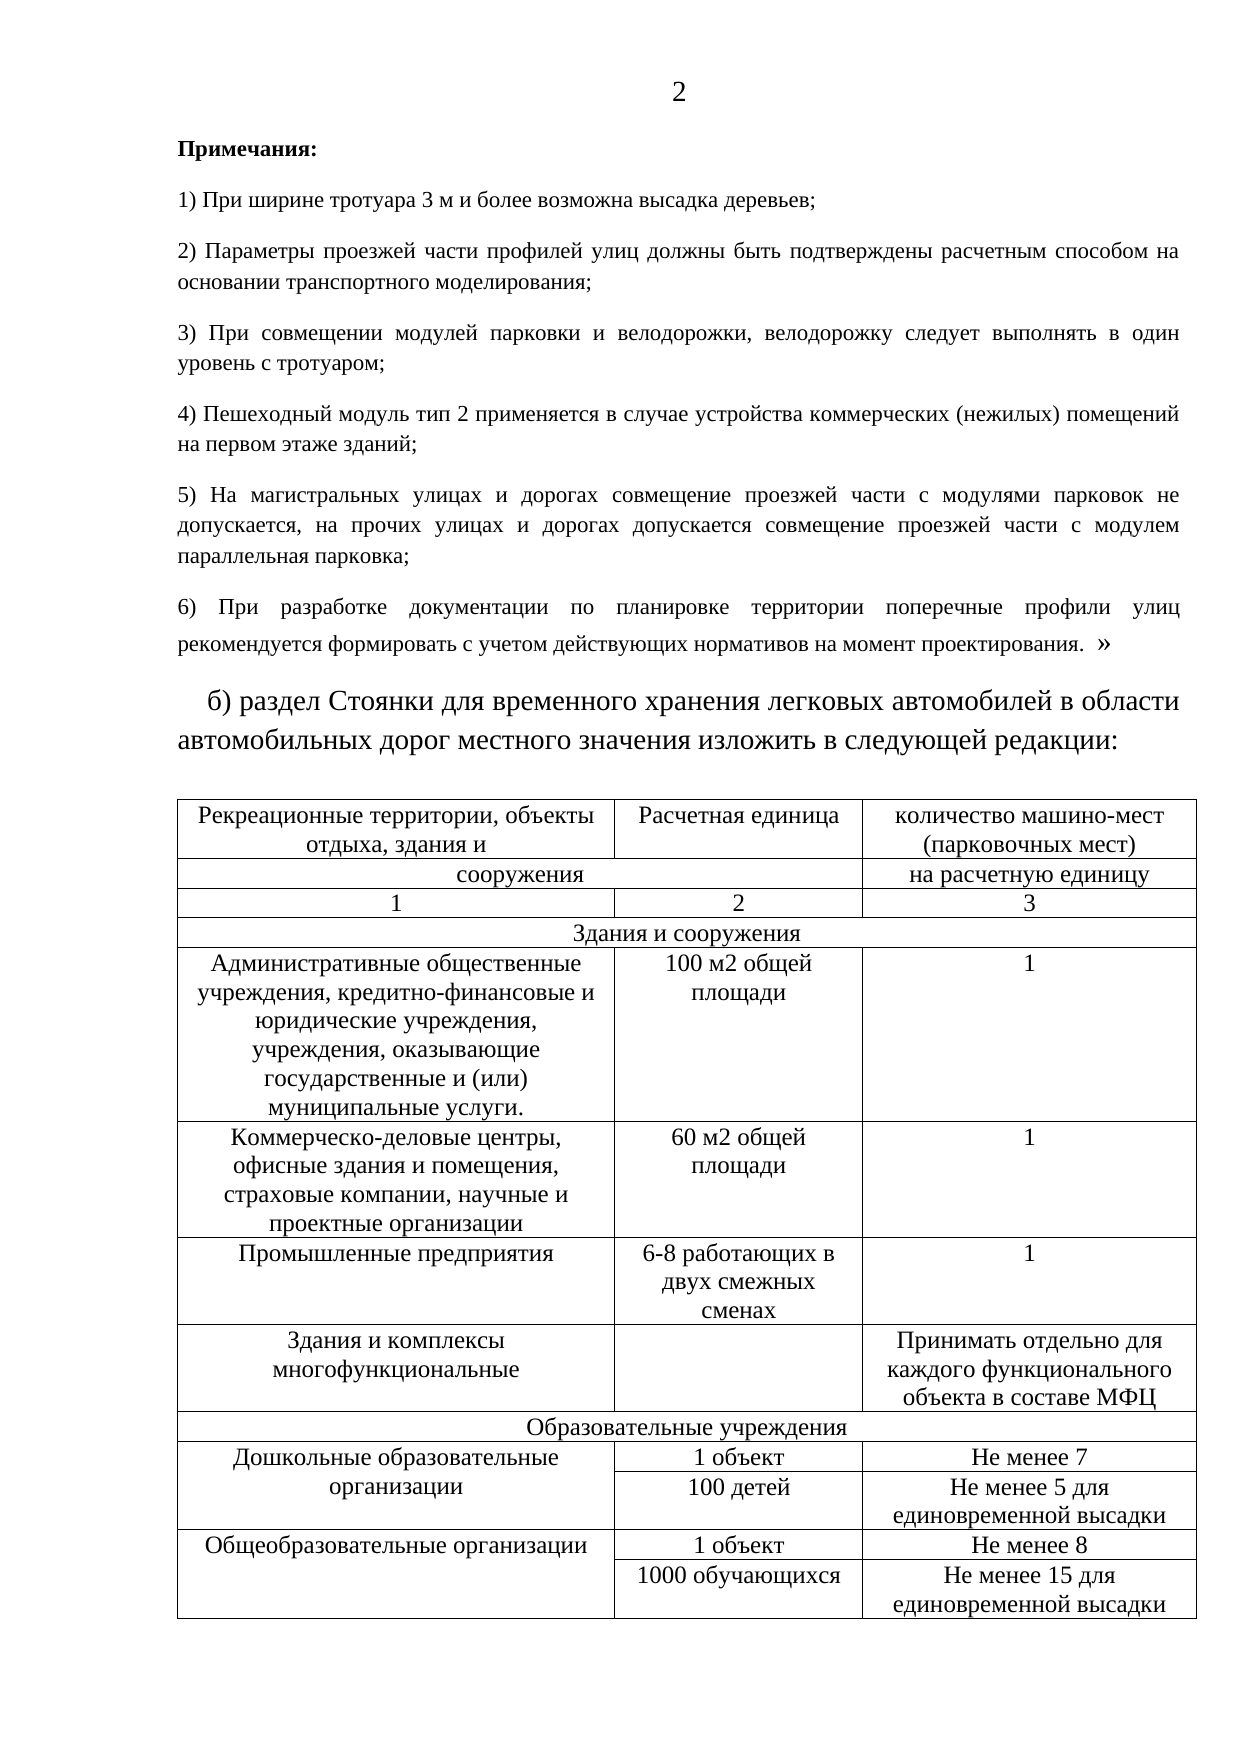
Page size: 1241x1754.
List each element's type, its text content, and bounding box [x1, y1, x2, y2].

text 5) На магистральных улицах и дорогах совмещение проезжей части с модулями парковок не допускается, на прочих улицах и дорогах допускается совмещение проезжей части с модулем параллельная парковка; [177, 481, 1181, 568]
table_cell 1 [863, 948, 1196, 1121]
table_cell сооружения [178, 859, 862, 887]
table_cell 2 [615, 889, 862, 917]
text 4) Пешеходный модуль тип 2 применяется в случае устройства коммерческих (нежилых) помещений на первом этаже зданий; [177, 400, 1181, 457]
table_cell 60 м2 общей площади [615, 1122, 862, 1237]
table_cell на расчетную единицу [863, 859, 1196, 887]
table_cell Здания и комплексы многофункциональные [178, 1325, 614, 1411]
text 6) При разработке документации по планировке территории поперечные профили улиц рекомендуется формировать с учетом действующих нормативов на момент проектирования. » [177, 593, 1181, 658]
table_cell 1 [178, 889, 614, 917]
table_cell Не менее 15 для единовременной высадки [863, 1560, 1196, 1618]
text б) раздел Стоянки для временного хранения легковых автомобилей в области автомобильных дорог местного значения изложить в следующей редакции: [177, 683, 1181, 756]
text 1) При ширине тротуара 3 м и более возможна высадка деревьев; [177, 186, 1181, 213]
table_cell 1000 обучающихся [615, 1560, 862, 1618]
table_cell Административные общественные учреждения, кредитно-финансовые и юридические учреждения, учреждения, оказывающие государственные и (или) муниципальные услуги. [178, 948, 614, 1121]
table_cell Не менее 5 для единовременной высадки [863, 1472, 1196, 1529]
table_cell 100 м2 общей площади [615, 948, 862, 1121]
table_cell Общеобразовательные организации [178, 1530, 614, 1618]
text Примечания: [177, 135, 1181, 162]
table_cell Не менее 7 [863, 1442, 1196, 1471]
table_cell 1 [863, 1122, 1196, 1237]
table_header Рекреационные территории, объекты отдыха, здания и [178, 800, 614, 858]
table_cell 100 детей [615, 1472, 862, 1529]
table_cell 6-8 работающих в двух смежных сменах [615, 1238, 862, 1324]
text 2) Параметры проезжей части профилей улиц должны быть подтверждены расчетным способом на основании транспортного моделирования; [177, 237, 1181, 294]
table_cell 3 [863, 889, 1196, 917]
table_cell Образовательные учреждения [178, 1412, 1196, 1441]
table_cell 1 объект [615, 1530, 862, 1559]
table_cell [615, 1325, 862, 1411]
table_cell Принимать отдельно для каждого функционального объекта в составе МФЦ [863, 1325, 1196, 1411]
table_cell Промышленные предприятия [178, 1238, 614, 1324]
table_cell Коммерческо-деловые центры, офисные здания и помещения, страховые компании, научные и проектные организации [178, 1122, 614, 1237]
table_cell Дошкольные образовательные организации [178, 1442, 614, 1529]
table_header количество машино-мест (парковочных мест) [863, 800, 1196, 858]
text 3) При совмещении модулей парковки и велодорожки, велодорожку следует выполнять в один уровень с тротуаром; [177, 319, 1181, 375]
table_cell 1 объект [615, 1442, 862, 1471]
table_header Расчетная единица [615, 800, 862, 858]
table_cell Здания и сооружения [178, 918, 1196, 947]
table_cell 1 [863, 1238, 1196, 1324]
table_cell Не менее 8 [863, 1530, 1196, 1559]
